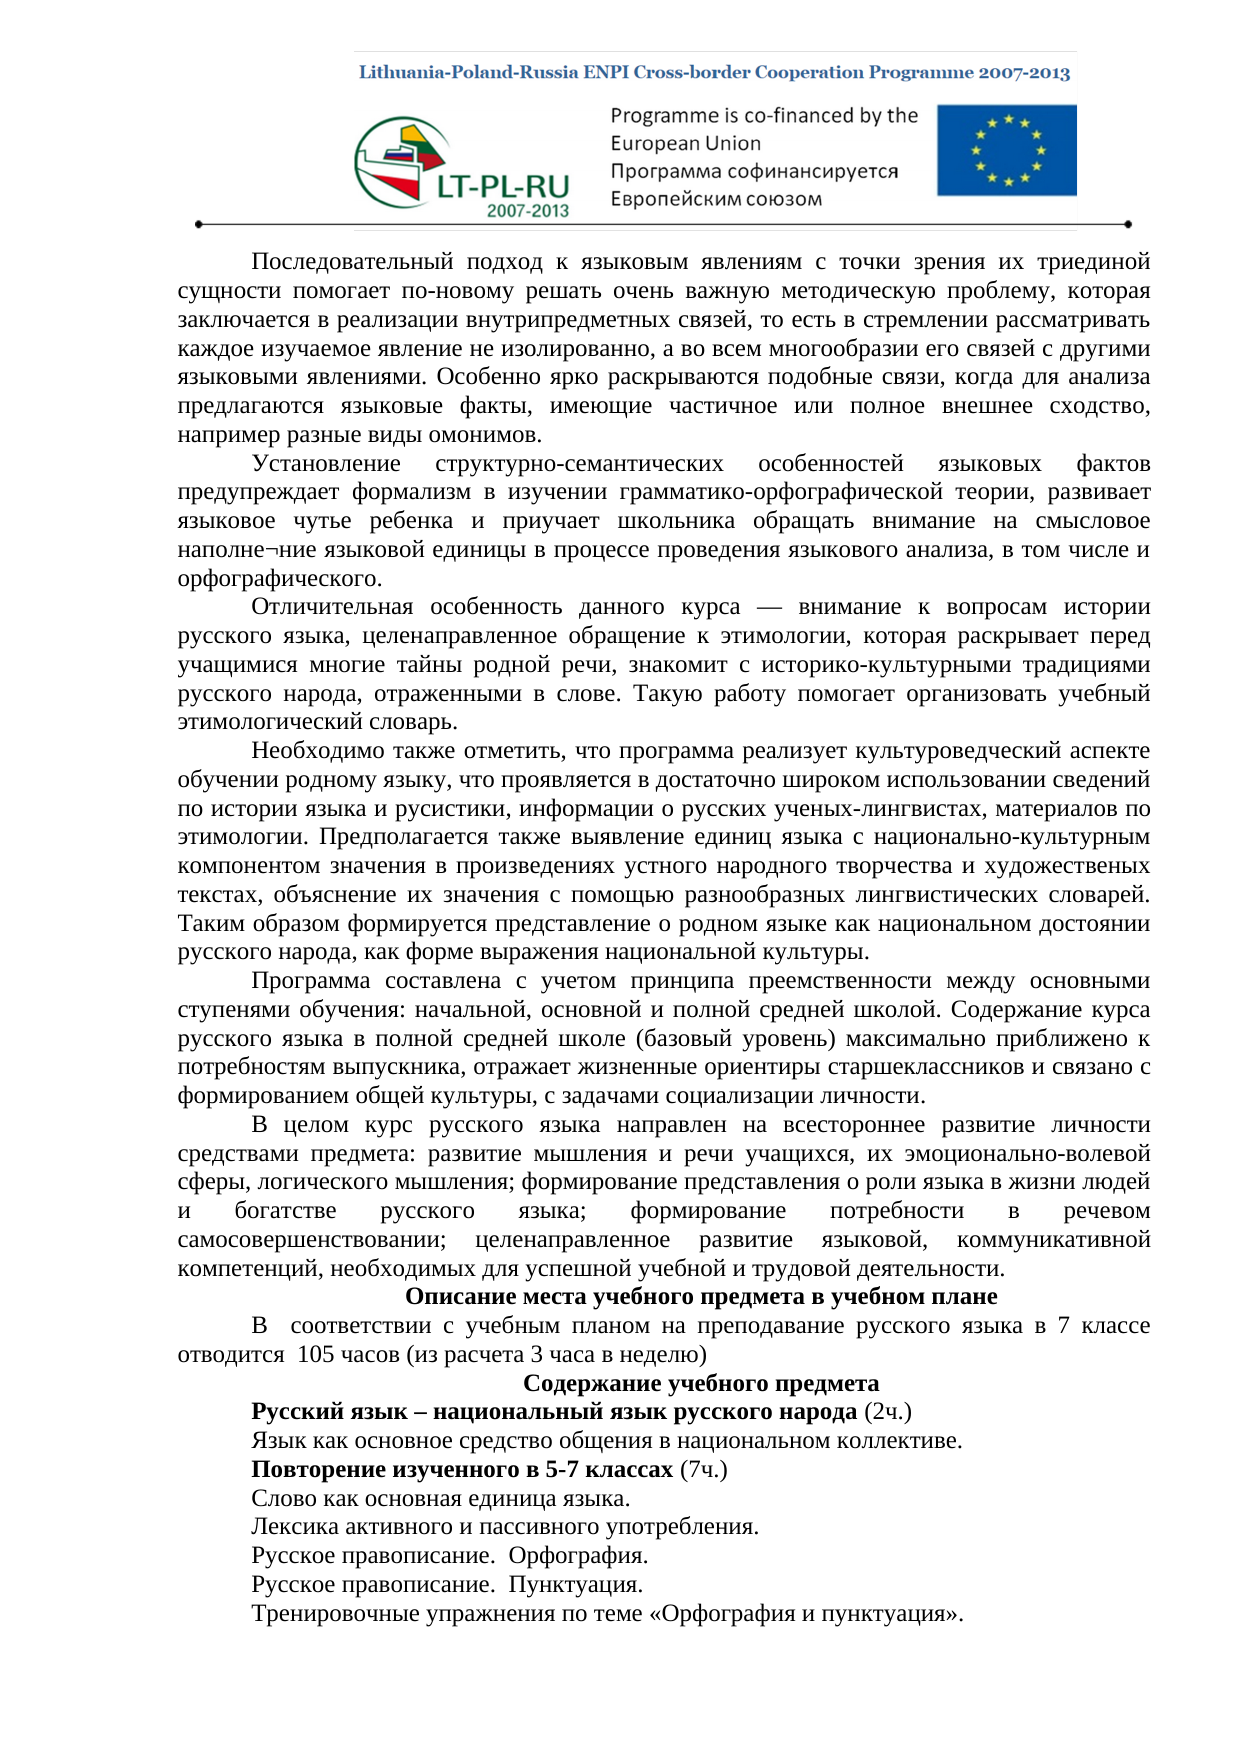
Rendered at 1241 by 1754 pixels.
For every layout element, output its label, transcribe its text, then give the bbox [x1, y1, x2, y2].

text Установление структурно-семантических особенностей языковых фактов предупреждает формализм в изучении грамматико-орфографической теории, развивает языковое чутье ребенка и приучает школьника обращать внимание на смысловое наполне¬ние языковой единицы в процессе проведения языкового анализа, в том числе и орфографического. [177, 448, 1152, 591]
text Отличительная особенность данного курса — внимание к вопросам истории русского языка, целенаправленное обращение к этимологии, которая раскрывает перед учащимися многие тайны родной речи, знакомит с историко-культурными традициями русского народа, отраженными в слове. Такую работу помогает организовать учебный этимологический словарь. [177, 591, 1152, 735]
text Описание места учебного предмета в учебном плане [177, 1281, 1152, 1310]
text Русское правописание. Орфография. [177, 1540, 1152, 1569]
text Слово как основная единица языка. [177, 1483, 1152, 1511]
text Необходимо также отметить, что программа реализует культуроведческий аспекте обучении родному языку, что проявляется в достаточно широком использовании сведений по истории языка и русистики, информации о русских ученых-лингвистах, материалов по этимологии. Предполагается также выявление единиц языка с национально-культурным компонентом значения в произведениях устного народного творчества и художественых текстах, объяснение их значения с помощью разнообразных лингвистических словарей. Таким образом формируется представление о родном языке как национальном достоянии русского народа, как форме выражения национальной культуры. [177, 735, 1152, 965]
picture [195, 51, 1134, 234]
text Русское правописание. Пунктуация. [177, 1569, 1152, 1598]
text В соответствии с учебным планом на преподавание русского языка в 7 классе отводится 105 часов (из расчета 3 часа в неделю) [177, 1310, 1152, 1368]
text В целом курс русского языка направлен на всестороннее развитие личности средствами предмета: развитие мышления и речи учащихся, их эмоционально-волевой сферы, логического мышления; формирование представления о роли языка в жизни людей и богатстве русского языка; формирование потребности в речевом самосовершенствовании; целенаправленное развитие языковой, коммуникативной компетенций, необходимых для успешной учебной и трудовой деятельности. [177, 1109, 1152, 1281]
text Русский язык – национальный язык русского народа (2ч.) [177, 1396, 1152, 1425]
text Лексика активного и пассивного употребления. [177, 1511, 1152, 1540]
text Язык как основное средство общения в национальном коллективе. [177, 1425, 1152, 1454]
text Тренировочные упражнения по теме «Орфография и пунктуация». [177, 1598, 1152, 1626]
text Программа составлена с учетом принципа преемственности между основными ступенями обучения: начальной, основной и полной средней школой. Содержание курса русского языка в полной средней школе (базовый уровень) максимально приближено к потребностям выпускника, отражает жизненные ориентиры старшеклассников и связано с формированием общей культуры, с задачами социализации личности. [177, 965, 1152, 1109]
text Повторение изученного в 5-7 классах (7ч.) [177, 1454, 1152, 1483]
text Последовательный подход к языковым явлениям с точки зрения их триединой сущности помогает по-новому решать очень важную методическую проблему, которая заключается в реализации внутрипредметных связей, то есть в стремлении рассматривать каждое изучаемое явление не изолированно, а во всем многообразии его связей с другими языковыми явлениями. Особенно ярко раскрываются подобные связи, когда для анализа предлагаются языковые факты, имеющие частичное или полное внешнее сходство, например разные виды омонимов. [177, 246, 1152, 448]
text Содержание учебного предмета [177, 1368, 1152, 1396]
